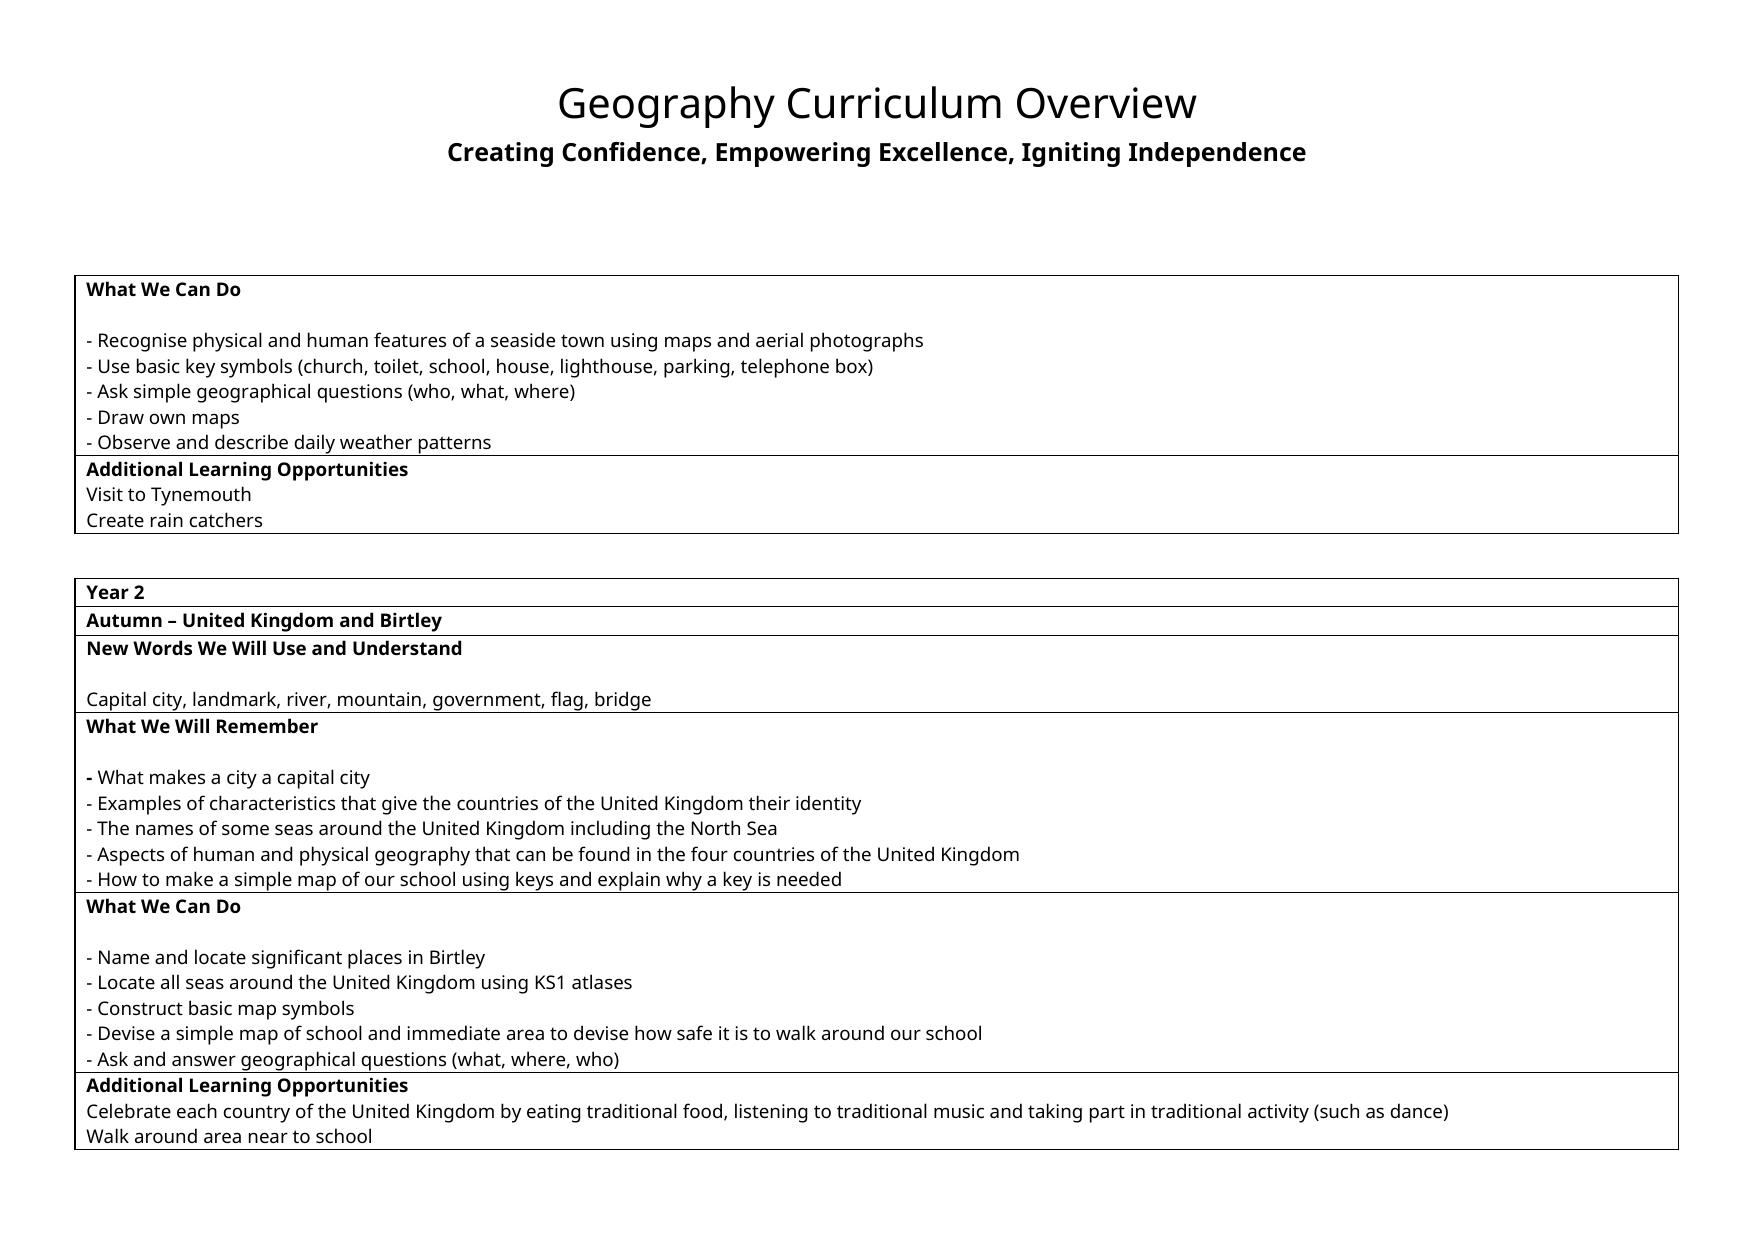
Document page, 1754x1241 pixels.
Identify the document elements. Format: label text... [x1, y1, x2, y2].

table_cell Additional Learning Opportunities Visit to Tynemouth Create rain catchers [76, 456, 1678, 533]
table_cell Autumn – United Kingdom and Birtley [76, 607, 1678, 634]
table_cell What We Will Remember - What makes a city a capital city - Examples of characteristics that give the countries of the United Kingdom their identity - The names of some seas around the United Kingdom including the North Sea - Aspects of human and physical geography that can be found in the four countries of the United Kingdom - How to make a simple map of our school using keys and explain why a key is needed [76, 713, 1678, 892]
table_cell New Words We Will Use and Understand Capital city, landmark, river, mountain, government, flag, bridge [76, 636, 1678, 712]
table_cell What We Can Do - Recognise physical and human features of a seaside town using maps and aerial photographs - Use basic key symbols (church, toilet, school, house, lighthouse, parking, telephone box) - Ask simple geographical questions (who, what, where) - Draw own maps - Observe and describe daily weather patterns [76, 276, 1678, 455]
table_cell What We Can Do - Name and locate significant places in Birtley - Locate all seas around the United Kingdom using KS1 atlases - Construct basic map symbols - Devise a simple map of school and immediate area to devise how safe it is to walk around our school - Ask and answer geographical questions (what, where, who) [76, 893, 1678, 1072]
table_header Year 2 [76, 579, 1678, 606]
table_cell Additional Learning Opportunities Celebrate each country of the United Kingdom by eating traditional food, listening to traditional music and taking part in traditional activity (such as dance) Walk around area near to school [76, 1073, 1678, 1149]
